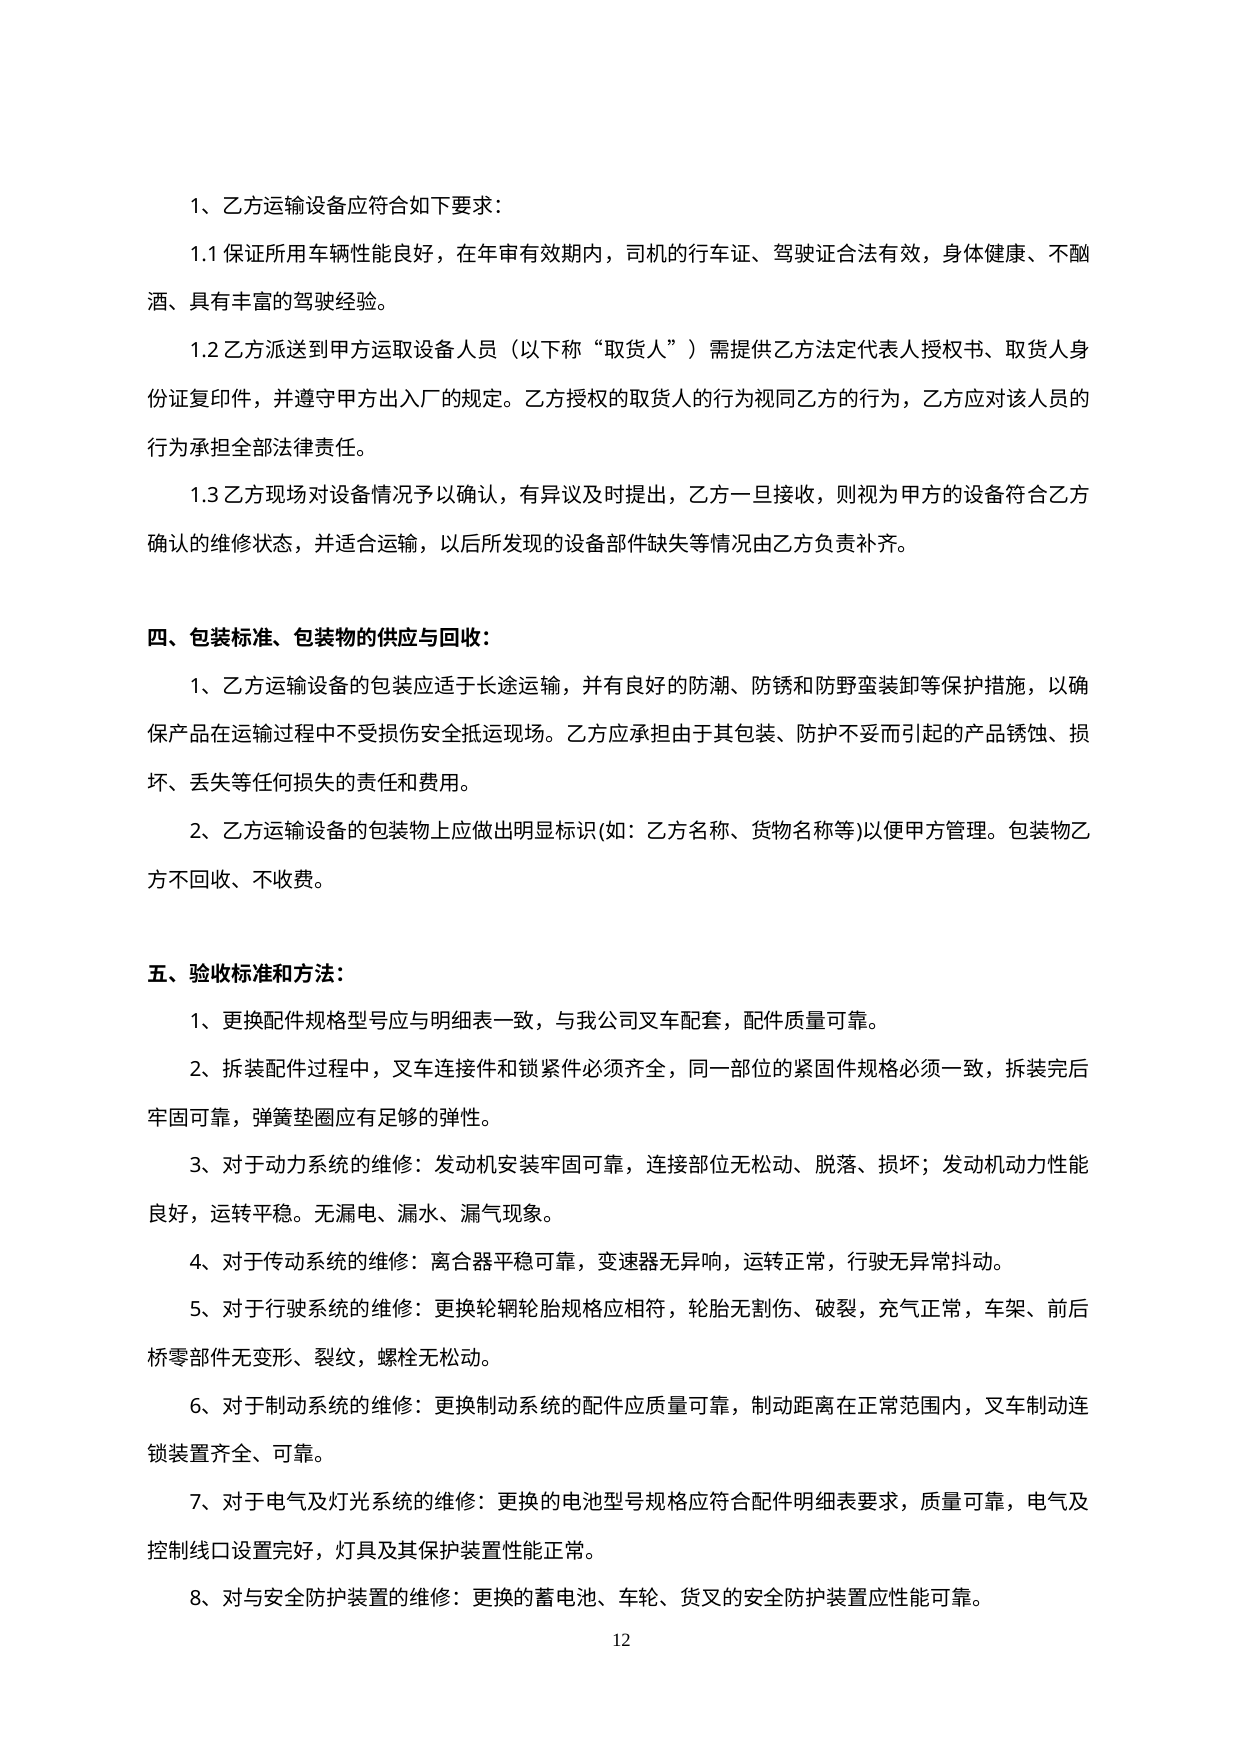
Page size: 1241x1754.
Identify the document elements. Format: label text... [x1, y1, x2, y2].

text 1.2乙方派送到甲方运取设备人员（以下称“取货人”）需提供乙方法定代表人授权书、取货人身份证复印件，并遵守甲方出入厂的规定。乙方授权的取货人的行为视同乙方的行为，乙方应对该人员的行为承担全部法律责任。 [148, 332, 1092, 462]
text 1、更换配件规格型号应与明细表一致，与我公司叉车配套，配件质量可靠。 [148, 1003, 1092, 1036]
text 1.1保证所用车辆性能良好，在年审有效期内，司机的行车证、驾驶证合法有效，身体健康、不酗酒、具有丰富的驾驶经验。 [148, 236, 1092, 317]
text 4、对于传动系统的维修：离合器平稳可靠，变速器无异响，运转正常，行驶无异常抖动。 [148, 1244, 1092, 1276]
text 1、乙方运输设备应符合如下要求： [148, 188, 1092, 221]
text 1.3乙方现场对设备情况予以确认，有异议及时提出，乙方一旦接收，则视为甲方的设备符合乙方确认的维修状态，并适合运输，以后所发现的设备部件缺失等情况由乙方负责补齐。 [148, 477, 1092, 558]
text 7、对于电气及灯光系统的维修：更换的电池型号规格应符合配件明细表要求，质量可靠，电气及控制线口设置完好，灯具及其保护装置性能正常。 [148, 1484, 1092, 1565]
text 2、乙方运输设备的包装物上应做出明显标识(如：乙方名称、货物名称等)以便甲方管理。包装物乙方不回收、不收费。 [148, 813, 1092, 894]
text 5、对于行驶系统的维修：更换轮辋轮胎规格应相符，轮胎无割伤、破裂，充气正常，车架、前后桥零部件无变形、裂纹，螺栓无松动。 [148, 1291, 1092, 1373]
text 2、拆装配件过程中，叉车连接件和锁紧件必须齐全，同一部位的紧固件规格必须一致，拆装完后牢固可靠，弹簧垫圈应有足够的弹性。 [148, 1051, 1092, 1132]
text 四、包装标准、包装物的供应与回收： [148, 620, 1092, 653]
text 6、对于制动系统的维修：更换制动系统的配件应质量可靠，制动距离在正常范围内，叉车制动连锁装置齐全、可靠。 [148, 1388, 1092, 1469]
text 3、对于动力系统的维修：发动机安装牢固可靠，连接部位无松动、脱落、损坏；发动机动力性能良好，运转平稳。无漏电、漏水、漏气现象。 [148, 1147, 1092, 1229]
text 五、验收标准和方法： [148, 956, 1092, 988]
text 8、对与安全防护装置的维修：更换的蓄电池、车轮、货叉的安全防护装置应性能可靠。 [148, 1581, 1092, 1613]
text 1、乙方运输设备的包装应适于长途运输，并有良好的防潮、防锈和防野蛮装卸等保护措施，以确保产品在运输过程中不受损伤安全抵运现场。乙方应承担由于其包装、防护不妥而引起的产品锈蚀、损坏、丢失等任何损失的责任和费用。 [148, 668, 1092, 798]
